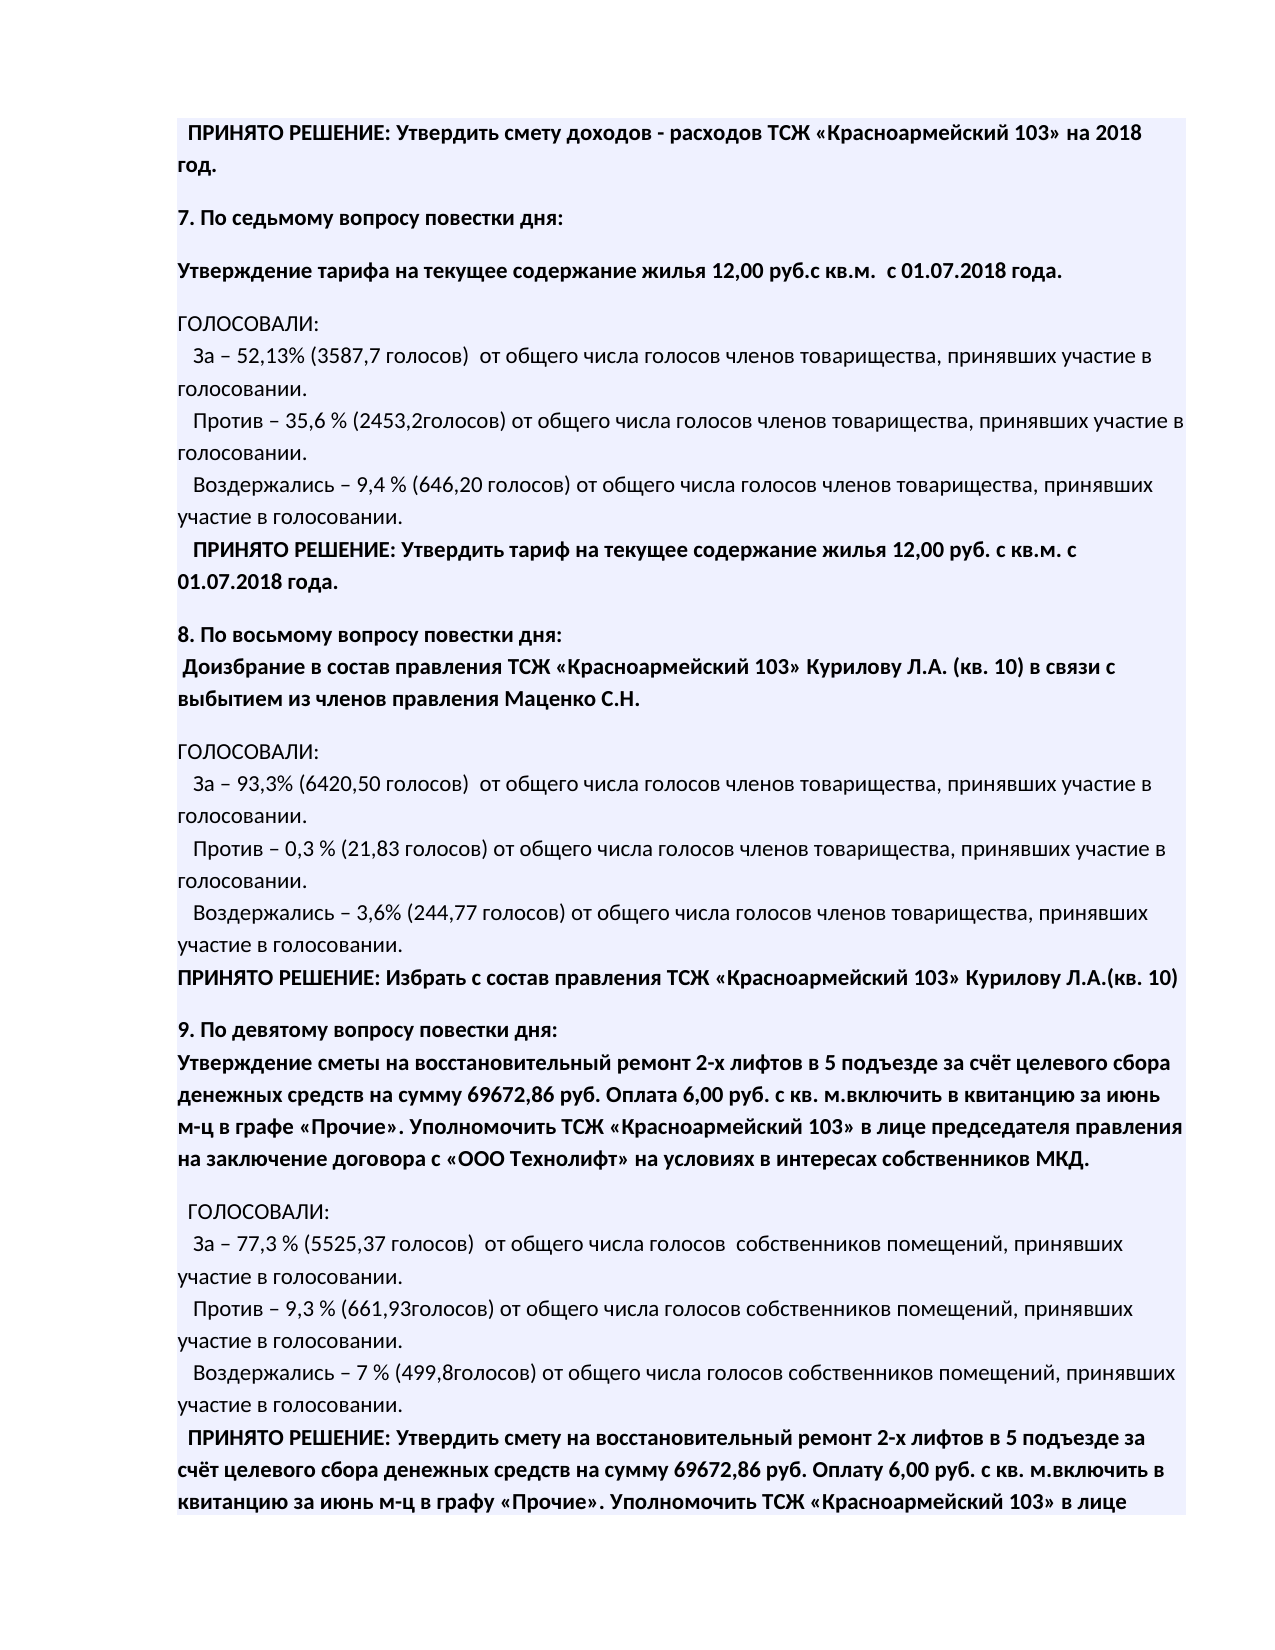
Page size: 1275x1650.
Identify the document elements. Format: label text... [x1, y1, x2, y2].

text ГОЛОСОВАЛИ: За – 52,13% (3587,7 голосов) от общего числа голосов членов товарищества, принявших участие в голосовании. Против – 35,6 % (2453,2голосов) от общего числа голосов членов товарищества, принявших участие в голосовании. Воздержались – 9,4 % (646,20 голосов) от общего числа голосов членов товарищества, принявших участие в голосовании. ПРИНЯТО РЕШЕНИЕ: Утвердить тариф на текущее содержание жилья 12,00 руб. с кв.м. с 01.07.2018 года. [177, 309, 1186, 595]
text Утверждение тарифа на текущее содержание жилья 12,00 руб.с кв.м. с 01.07.2018 года. [177, 256, 1186, 284]
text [177, 1197, 1186, 1515]
text 7. По седьмому вопросу повестки дня: [177, 203, 1186, 231]
text ГОЛОСОВАЛИ: За – 93,3% (6420,50 голосов) от общего числа голосов членов товарищества, принявших участие в голосовании. Против – 0,3 % (21,83 голосов) от общего числа голосов членов товарищества, принявших участие в голосовании. Воздержались – 3,6% (244,77 голосов) от общего числа голосов членов товарищества, принявших участие в голосовании. ПРИНЯТО РЕШЕНИЕ: Избрать с состав правления ТСЖ «Красноармейский 103» Курилову Л.А.(кв. 10) [177, 737, 1186, 991]
text 8. По восьмому вопросу повестки дня: Доизбрание в состав правления ТСЖ «Красноармейский 103» Курилову Л.А. (кв. 10) в связи с выбытием из членов правления Маценко С.Н. [177, 620, 1186, 712]
text 9. По девятому вопросу повестки дня: Утверждение сметы на восстановительный ремонт 2-х лифтов в 5 подъезде за счёт целевого сбора денежных средств на сумму 69672,86 руб. Оплата 6,00 руб. с кв. м.включить в квитанцию за июнь м-ц в графе «Прочие». Уполномочить ТСЖ «Красноармейский 103» в лице председателя правления на заключение договора с «ООО Технолифт» на условиях в интересах собственников МКД. [177, 1016, 1186, 1172]
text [177, 118, 1186, 178]
